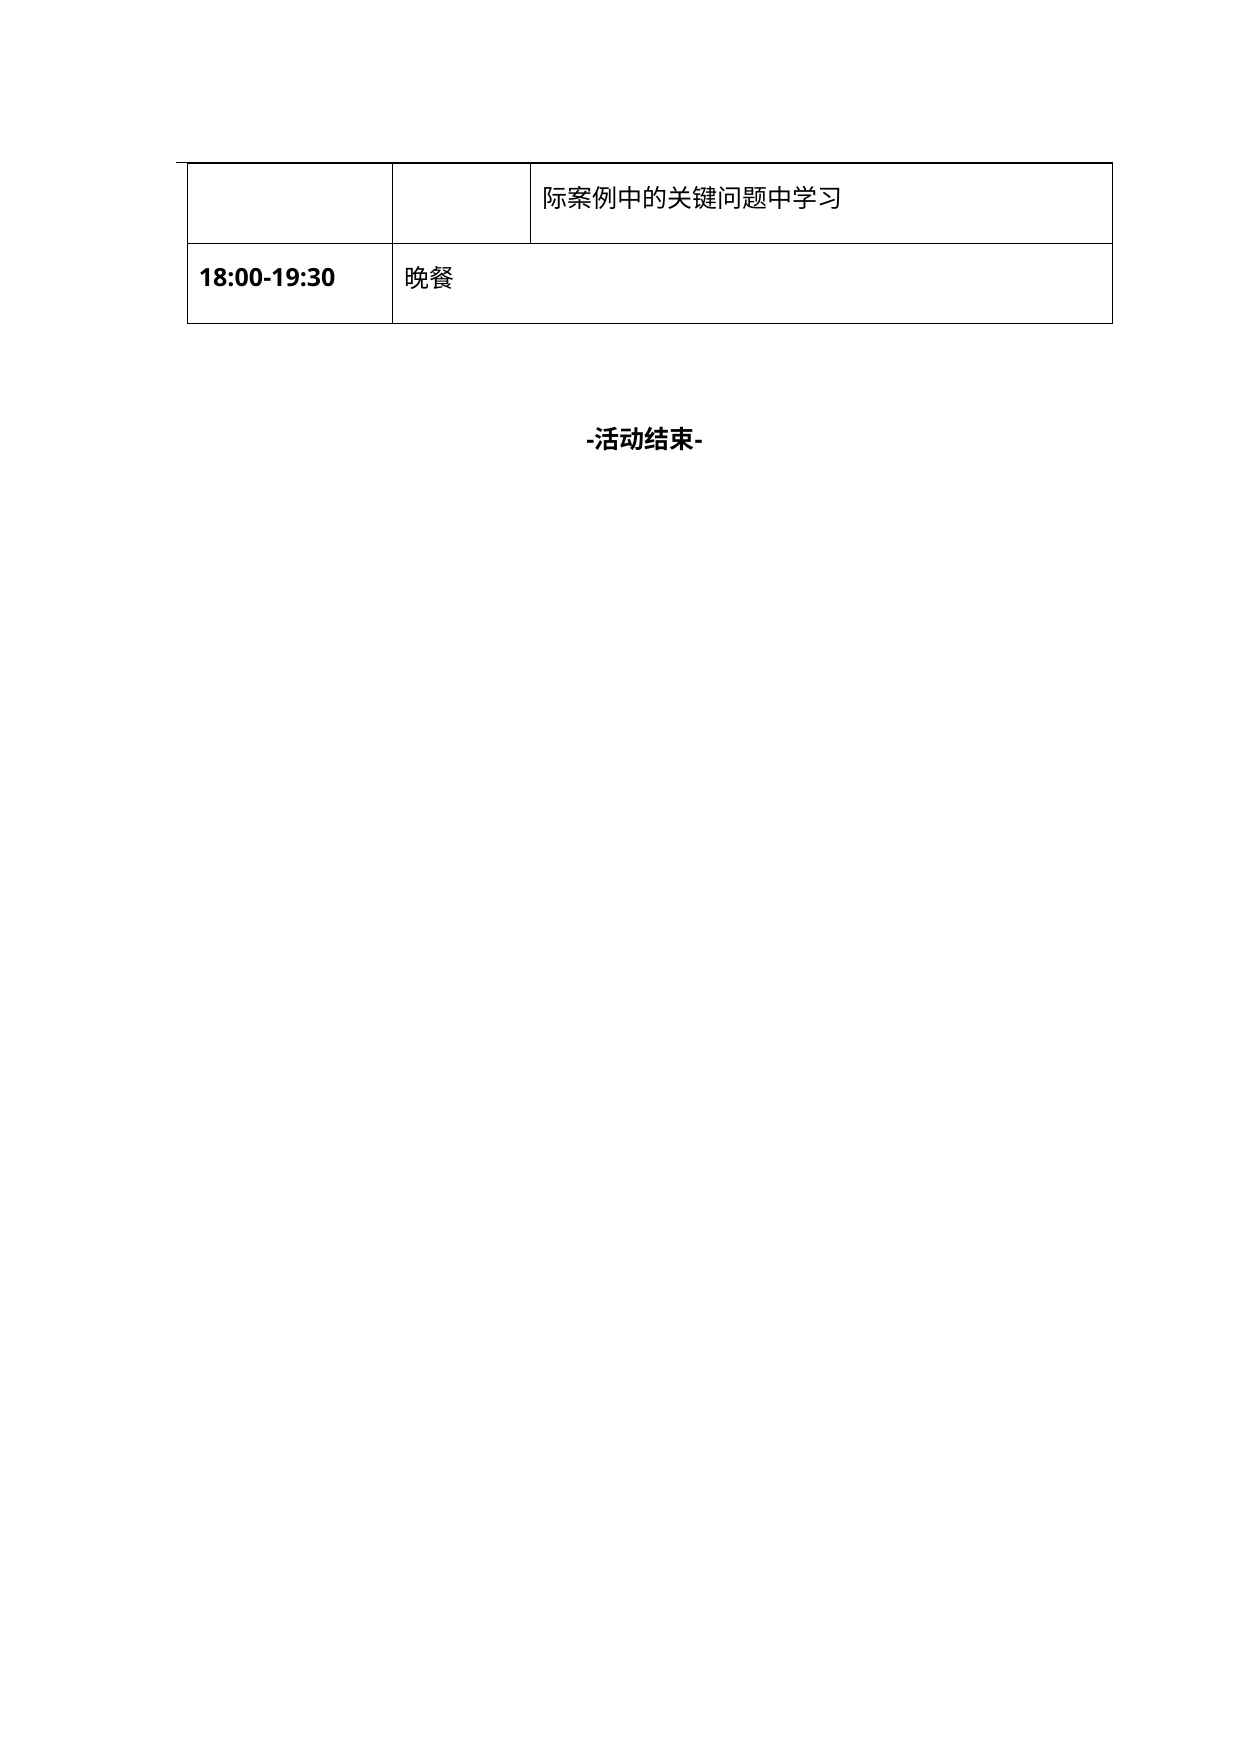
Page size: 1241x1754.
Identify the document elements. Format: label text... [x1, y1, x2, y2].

table_cell 模块三：研究导向型教学的应用与反思 6月21日 -活动结束- [176, 163, 1113, 484]
